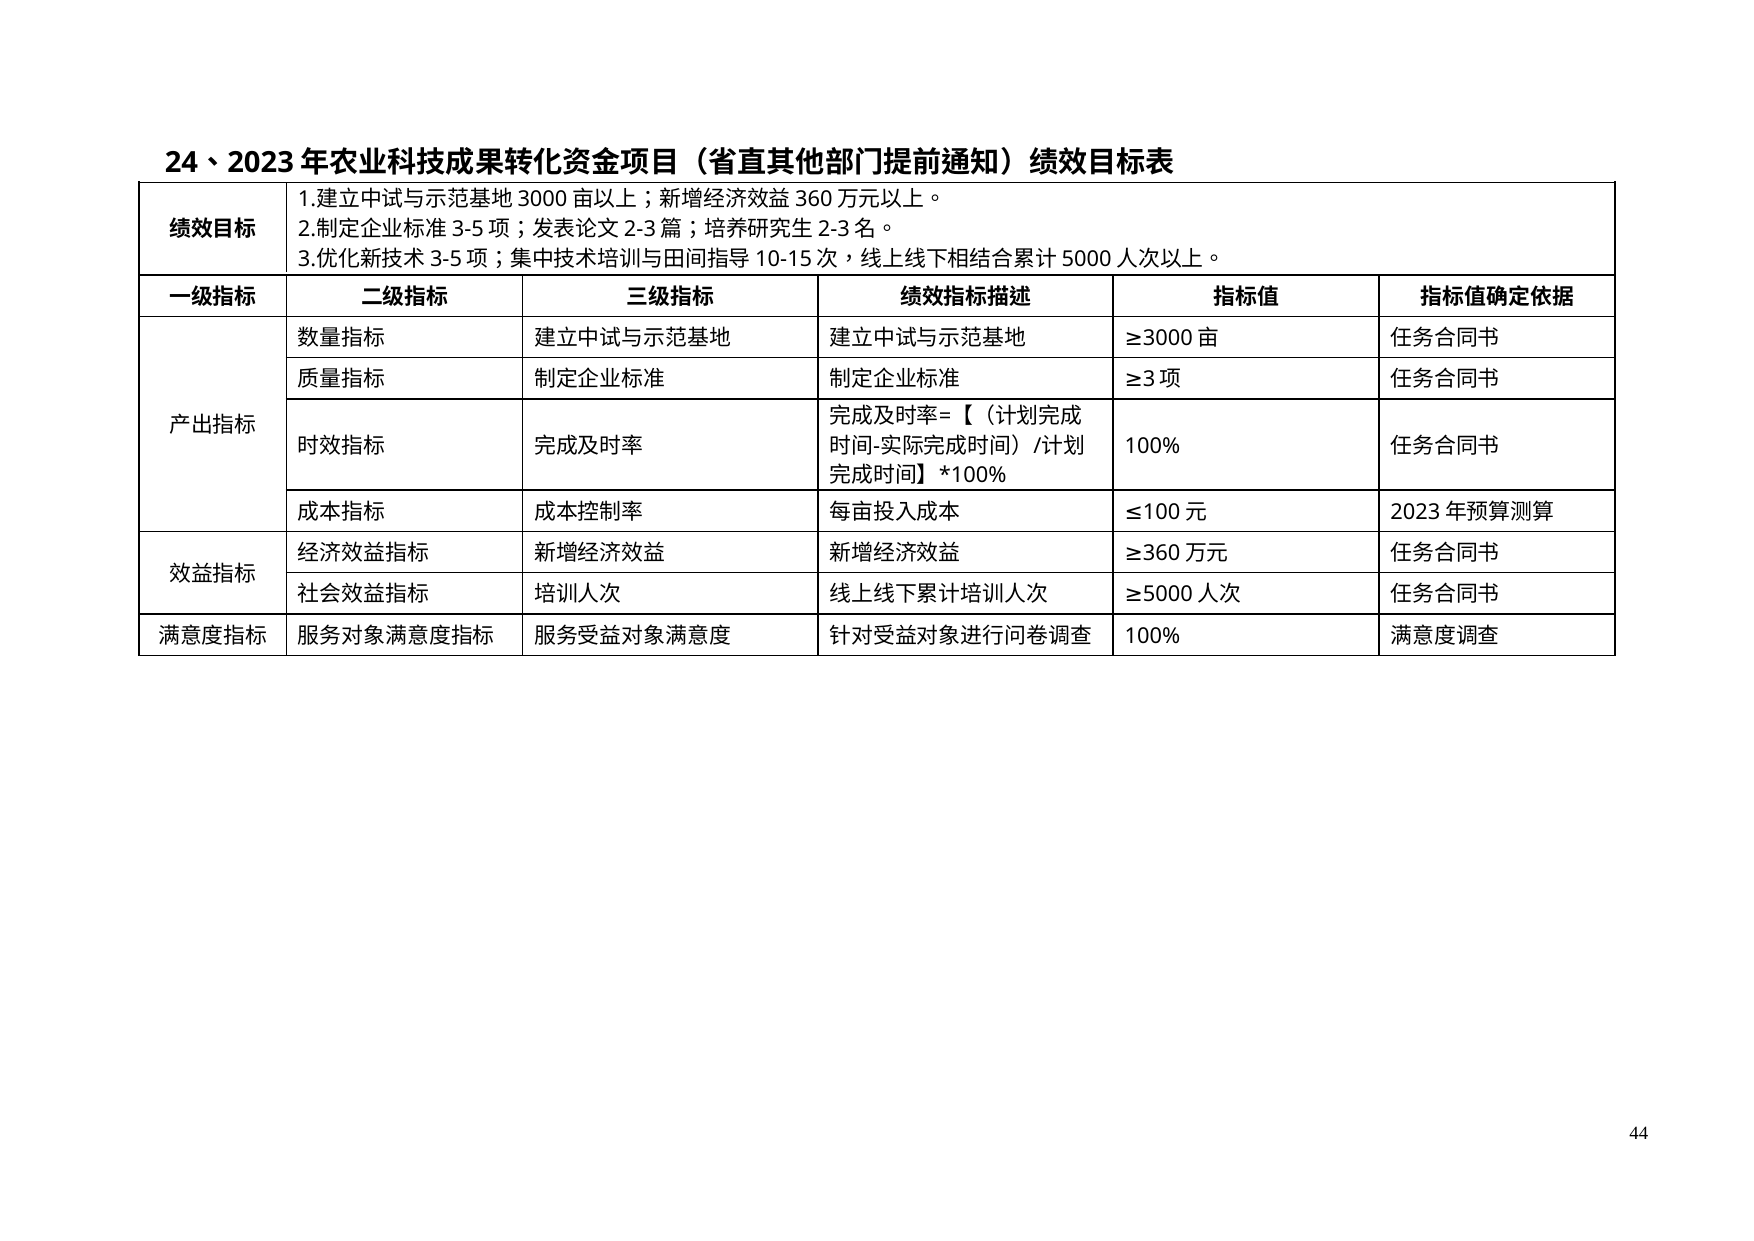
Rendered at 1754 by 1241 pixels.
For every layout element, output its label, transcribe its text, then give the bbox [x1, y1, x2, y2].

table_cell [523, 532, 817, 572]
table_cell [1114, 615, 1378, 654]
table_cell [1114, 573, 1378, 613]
table_header 一级指标 [140, 276, 286, 316]
table_cell 产出指标 [140, 317, 286, 531]
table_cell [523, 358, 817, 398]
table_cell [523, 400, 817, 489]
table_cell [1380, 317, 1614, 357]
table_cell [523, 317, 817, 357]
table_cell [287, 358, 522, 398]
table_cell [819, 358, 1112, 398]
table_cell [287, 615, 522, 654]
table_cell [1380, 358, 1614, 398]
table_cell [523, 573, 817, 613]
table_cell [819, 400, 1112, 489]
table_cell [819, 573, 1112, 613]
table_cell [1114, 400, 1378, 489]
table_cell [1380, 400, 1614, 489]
table_header 二级指标 [287, 276, 522, 316]
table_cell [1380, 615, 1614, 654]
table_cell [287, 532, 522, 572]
table_header 绩效目标 [140, 183, 286, 272]
table_header 三级指标 [523, 276, 817, 316]
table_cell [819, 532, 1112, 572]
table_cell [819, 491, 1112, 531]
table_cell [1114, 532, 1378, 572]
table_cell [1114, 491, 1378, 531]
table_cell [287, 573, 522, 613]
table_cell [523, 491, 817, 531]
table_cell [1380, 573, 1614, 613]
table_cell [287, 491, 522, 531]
text 24、2023年农业科技成果转化资金项目（省直其他部门提前通知）绩效目标表 [106, 142, 1648, 181]
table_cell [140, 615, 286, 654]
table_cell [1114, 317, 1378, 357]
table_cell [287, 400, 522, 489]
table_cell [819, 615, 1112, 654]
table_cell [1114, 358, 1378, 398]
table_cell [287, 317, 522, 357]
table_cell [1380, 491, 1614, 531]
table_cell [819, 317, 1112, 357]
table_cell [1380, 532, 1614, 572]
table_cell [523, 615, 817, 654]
table_header 指标值确定依据 [1380, 276, 1614, 316]
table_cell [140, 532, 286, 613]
table_header 指标值 [1114, 276, 1378, 316]
table_header 1.建立中试与示范基地3000亩以上；新增经济效益360万元以上。 2.制定企业标准3-5项；发表论文2-3篇；培养研究生2-3名。 3.优化新技术3-5项；集中技术培训与田间指导10-15次，线上线下相结合累计5000人次以上。 [287, 183, 1614, 272]
table_header 绩效指标描述 [819, 276, 1112, 316]
